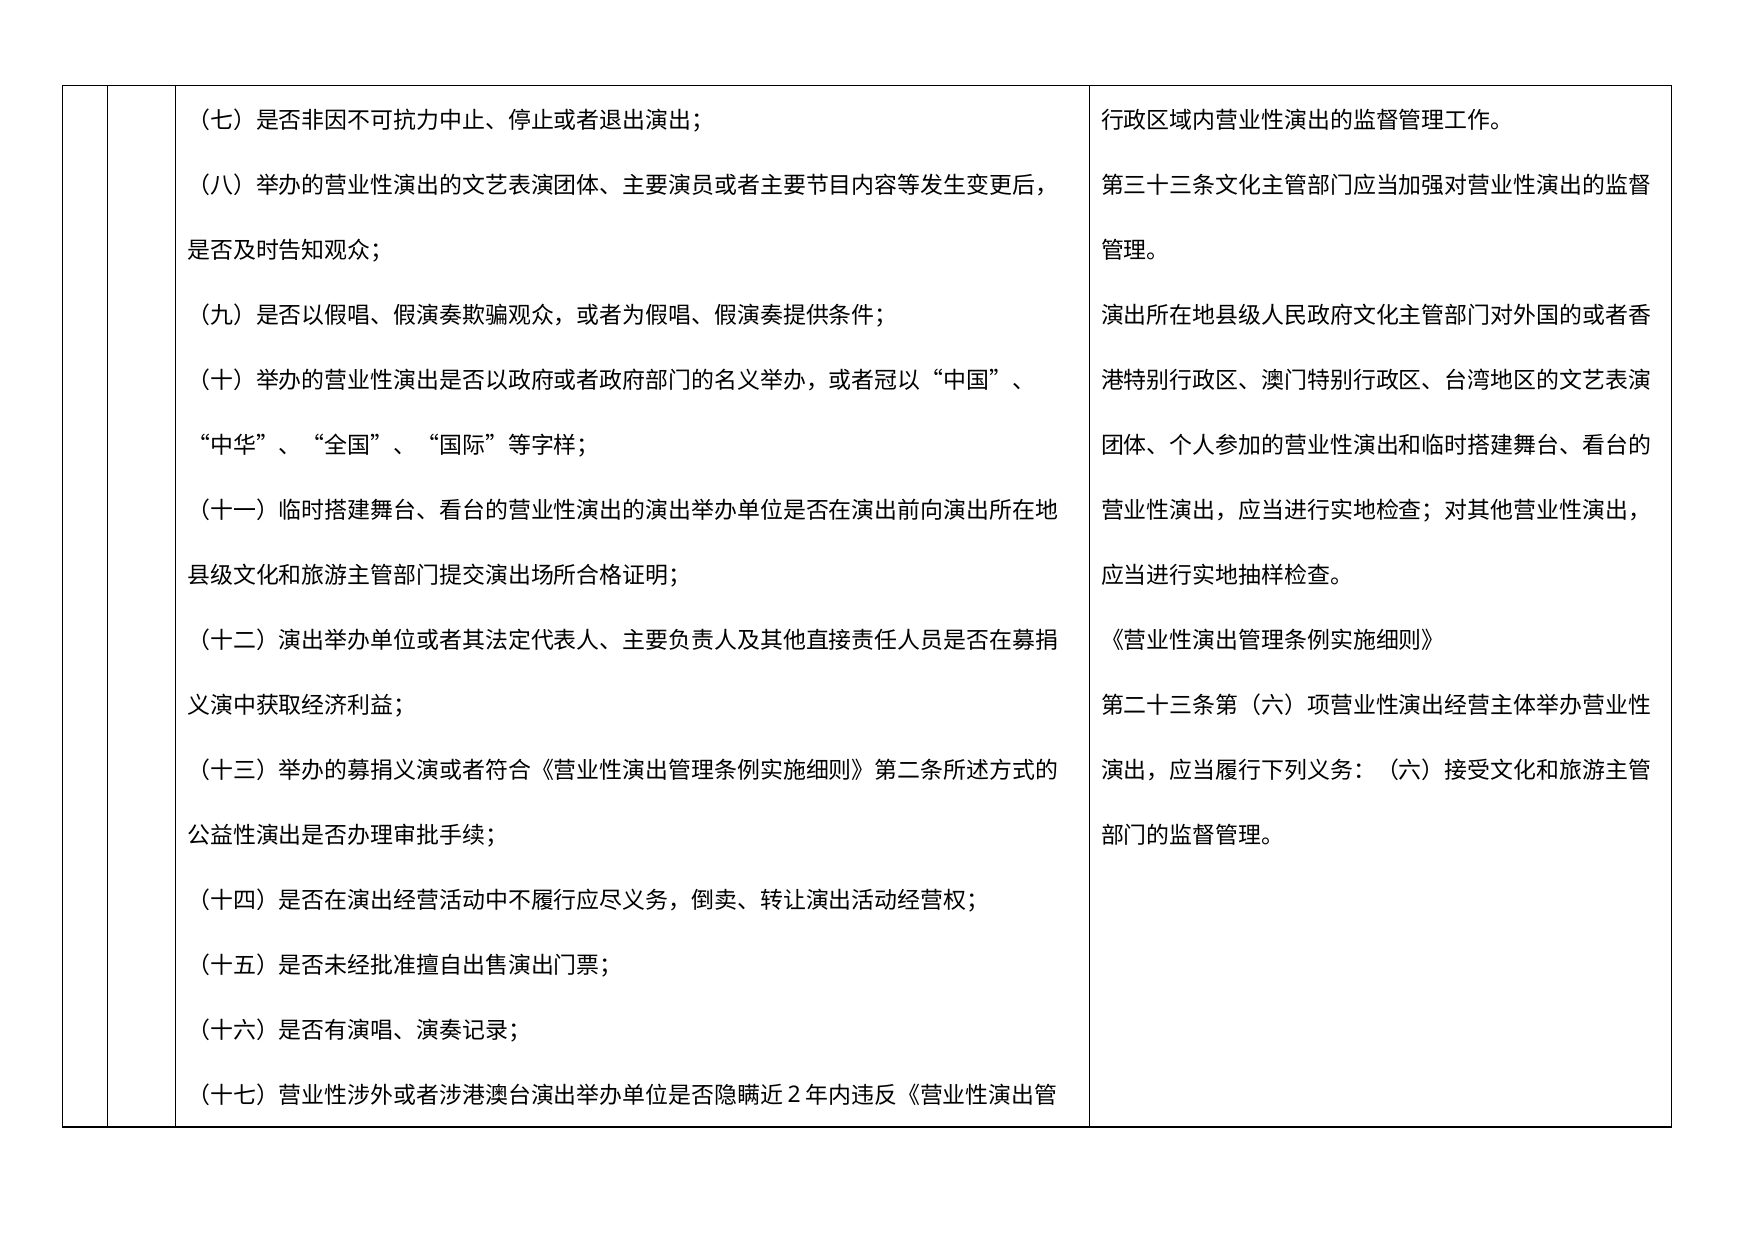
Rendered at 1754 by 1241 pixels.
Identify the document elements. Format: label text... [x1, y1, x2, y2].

table_cell 4 [63, 86, 107, 1126]
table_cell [1090, 86, 1671, 1126]
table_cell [176, 86, 1089, 1126]
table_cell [108, 86, 175, 1126]
